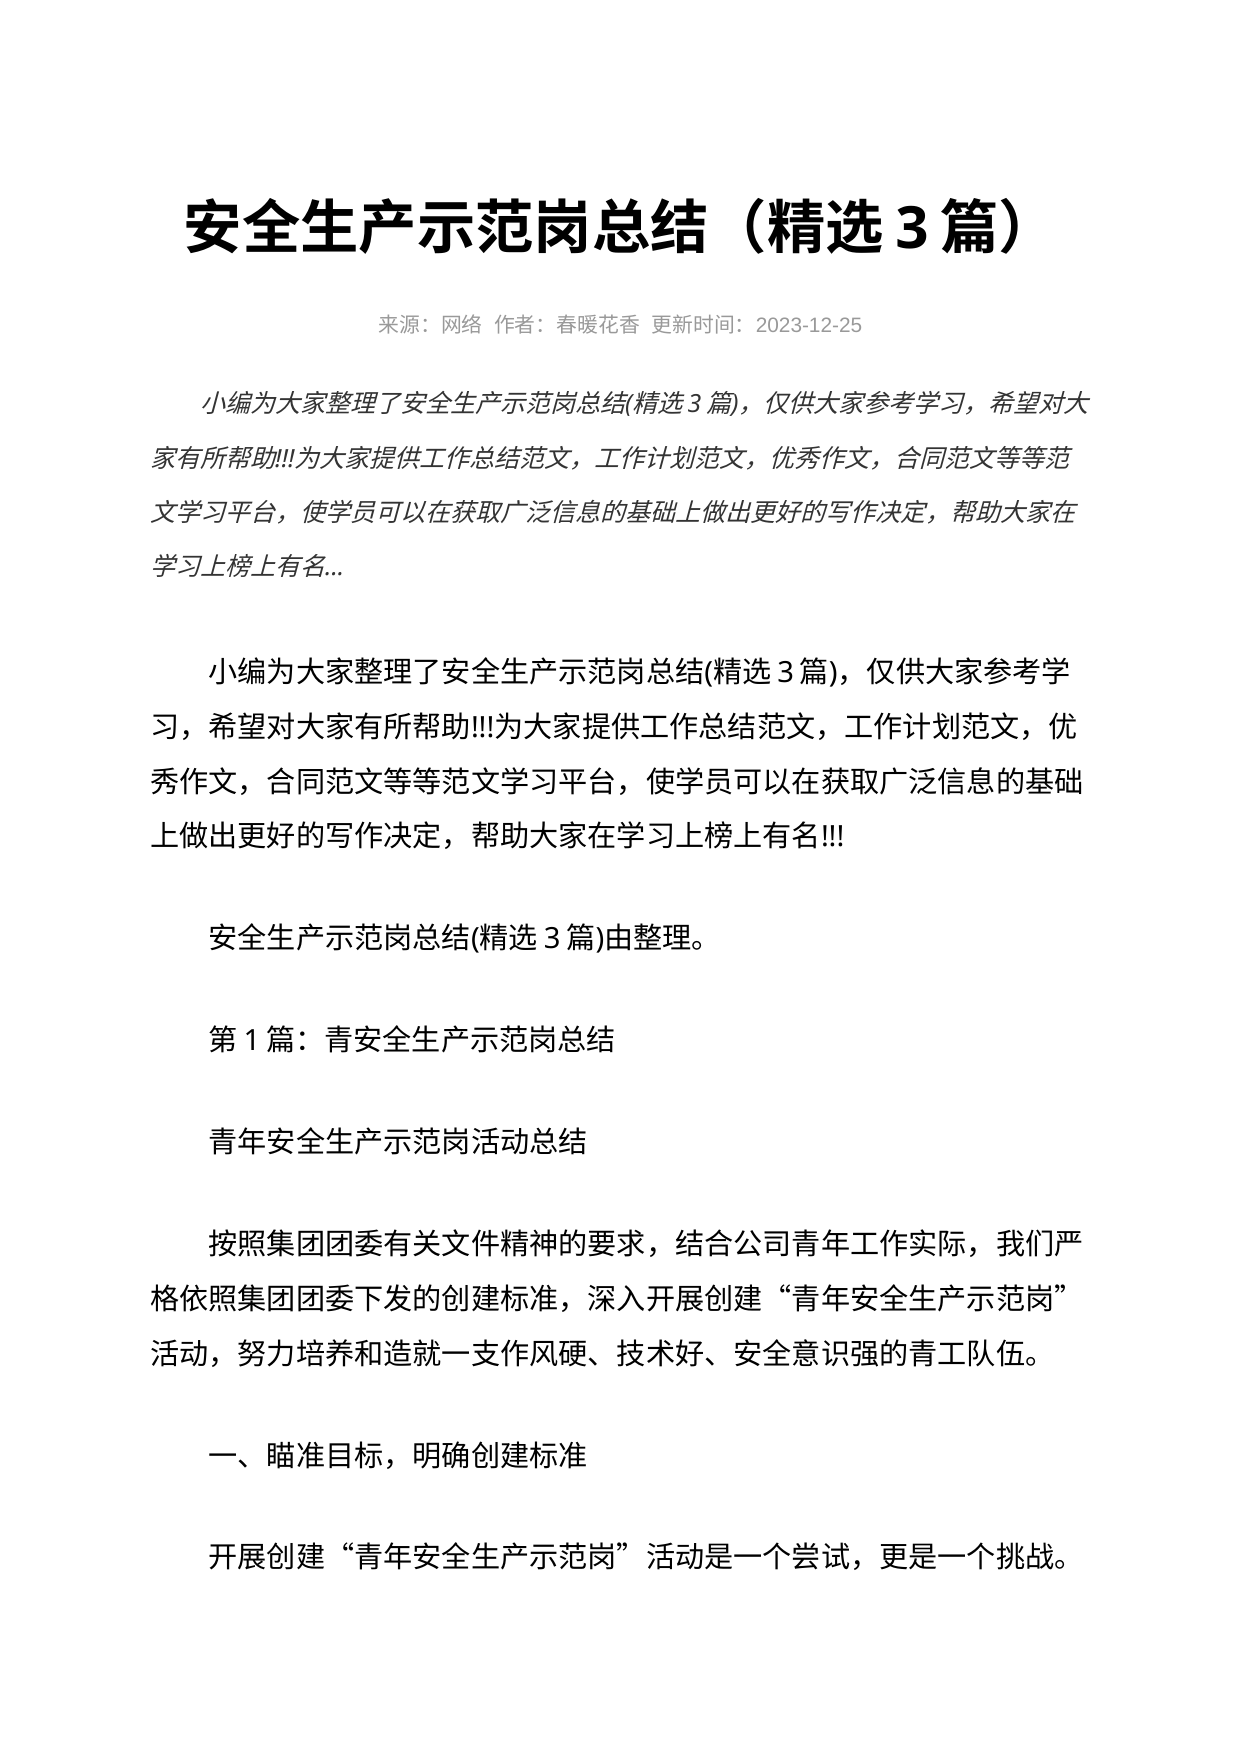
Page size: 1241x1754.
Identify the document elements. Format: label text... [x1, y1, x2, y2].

text 一、瞄准目标，明确创建标准 [150, 1432, 1090, 1474]
subtitle 安全生产示范岗总结（精选3篇） [150, 181, 1090, 266]
text 小编为大家整理了安全生产示范岗总结(精选3篇)，仅供大家参考学习，希望对大家有所帮助!!!为大家提供工作总结范文，工作计划范文，优秀作文，合同范文等等范文学习平台，使学员可以在获取广泛信息的基础上做出更好的写作决定，帮助大家在学习上榜上有名... [150, 384, 1090, 583]
text 小编为大家整理了安全生产示范岗总结(精选3篇)，仅供大家参考学习，希望对大家有所帮助!!!为大家提供工作总结范文，工作计划范文，优秀作文，合同范文等等范文学习平台，使学员可以在获取广泛信息的基础上做出更好的写作决定，帮助大家在学习上榜上有名!!! [150, 648, 1090, 855]
text 安全生产示范岗总结(精选3篇)由整理。 [150, 915, 1090, 957]
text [150, 1534, 1090, 1576]
text 来源：网络 作者：春暖花香 更新时间：2023-12-25 [150, 313, 1090, 337]
text 青年安全生产示范岗活动总结 [150, 1119, 1090, 1161]
text 按照集团团委有关文件精神的要求，结合公司青年工作实际，我们严格依照集团团委下发的创建标准，深入开展创建“青年安全生产示范岗”活动，努力培养和造就一支作风硬、技术好、安全意识强的青工队伍。 [150, 1221, 1090, 1373]
text 第1篇：青安全生产示范岗总结 [150, 1017, 1090, 1059]
